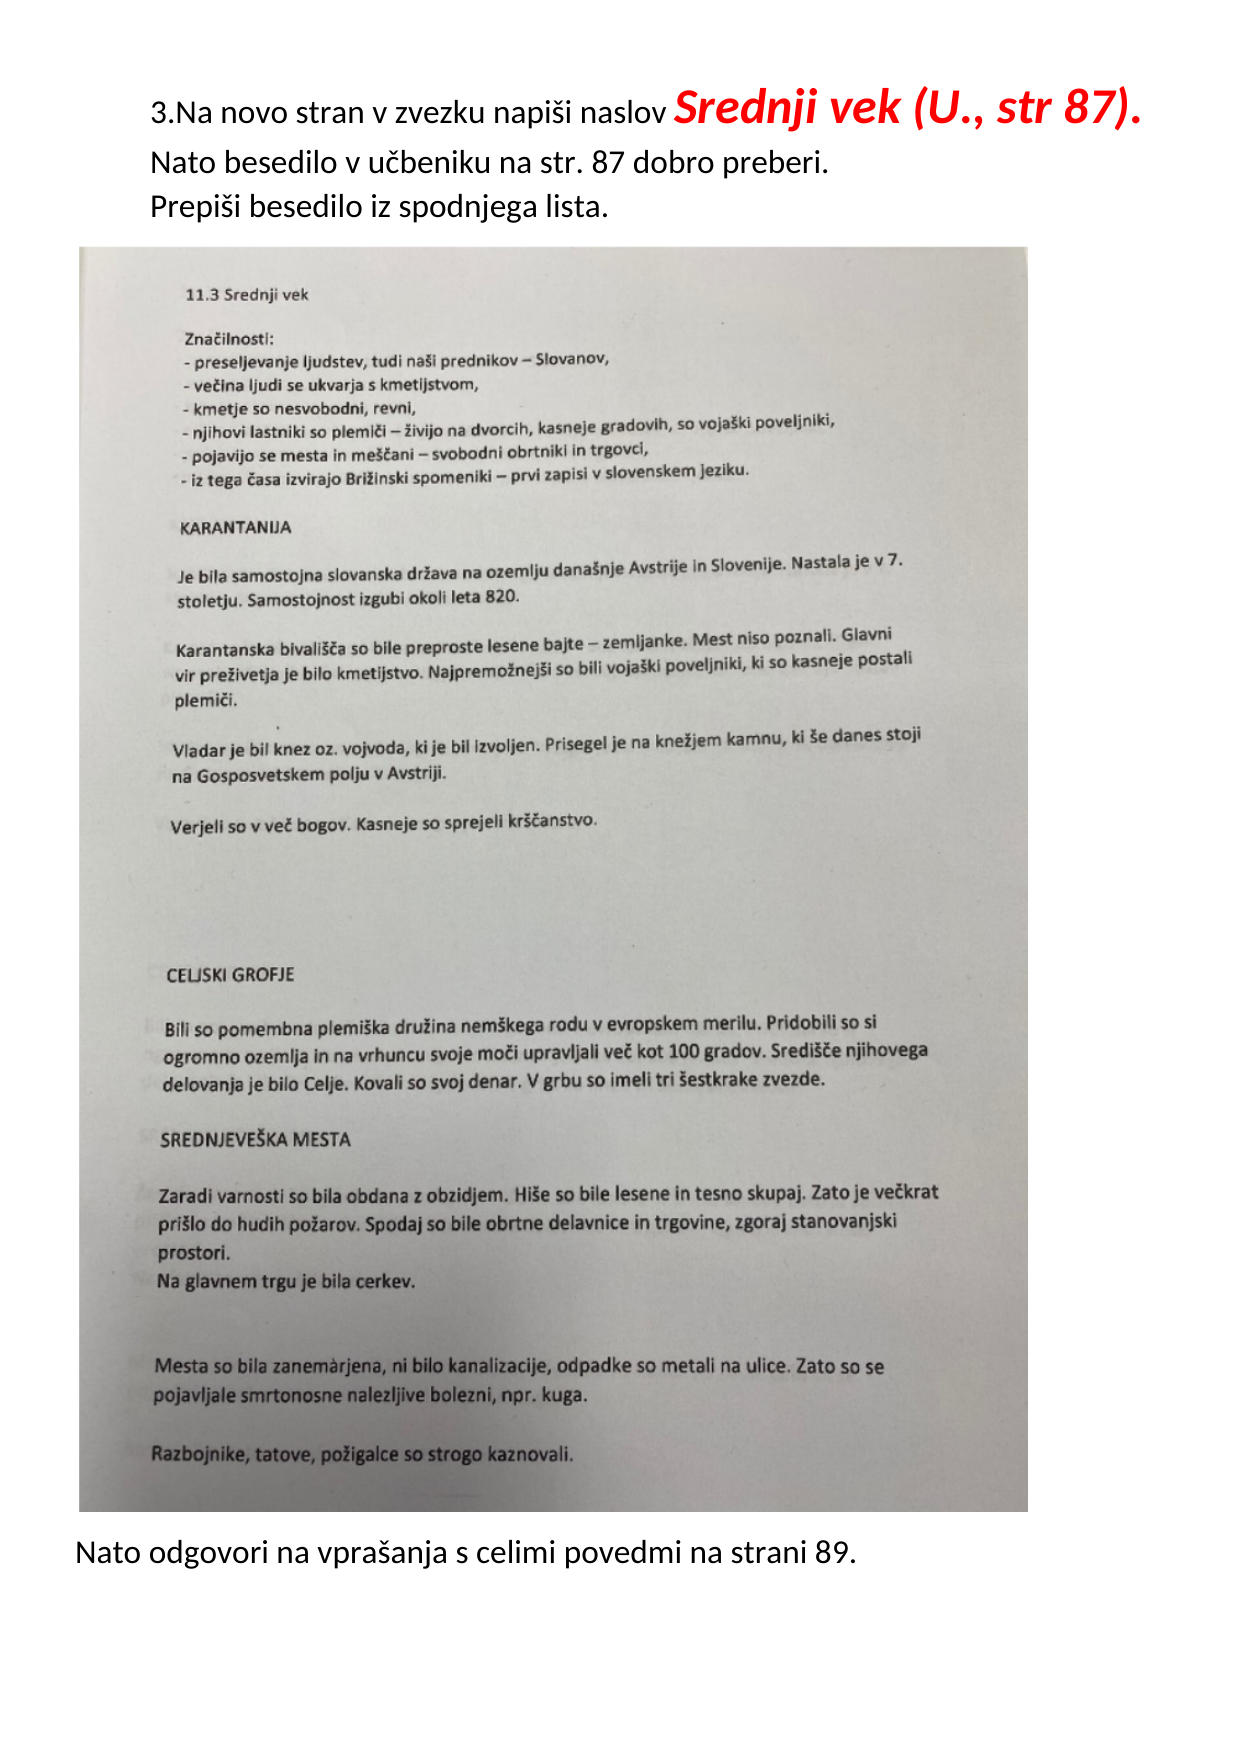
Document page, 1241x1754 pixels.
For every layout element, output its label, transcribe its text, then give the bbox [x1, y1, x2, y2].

list 3.Na novo stran v zvezku napiši naslov Srednji vek (U., str 87). [150, 75, 1165, 136]
text Nato odgovori na vprašanja s celimi povedmi na strani 89. [75, 1531, 1165, 1572]
picture [80, 248, 1028, 1511]
list Nato besedilo v učbeniku na str. 87 dobro preberi. [150, 141, 1165, 182]
list Prepiši besedilo iz spodnjega lista. [150, 185, 1165, 226]
